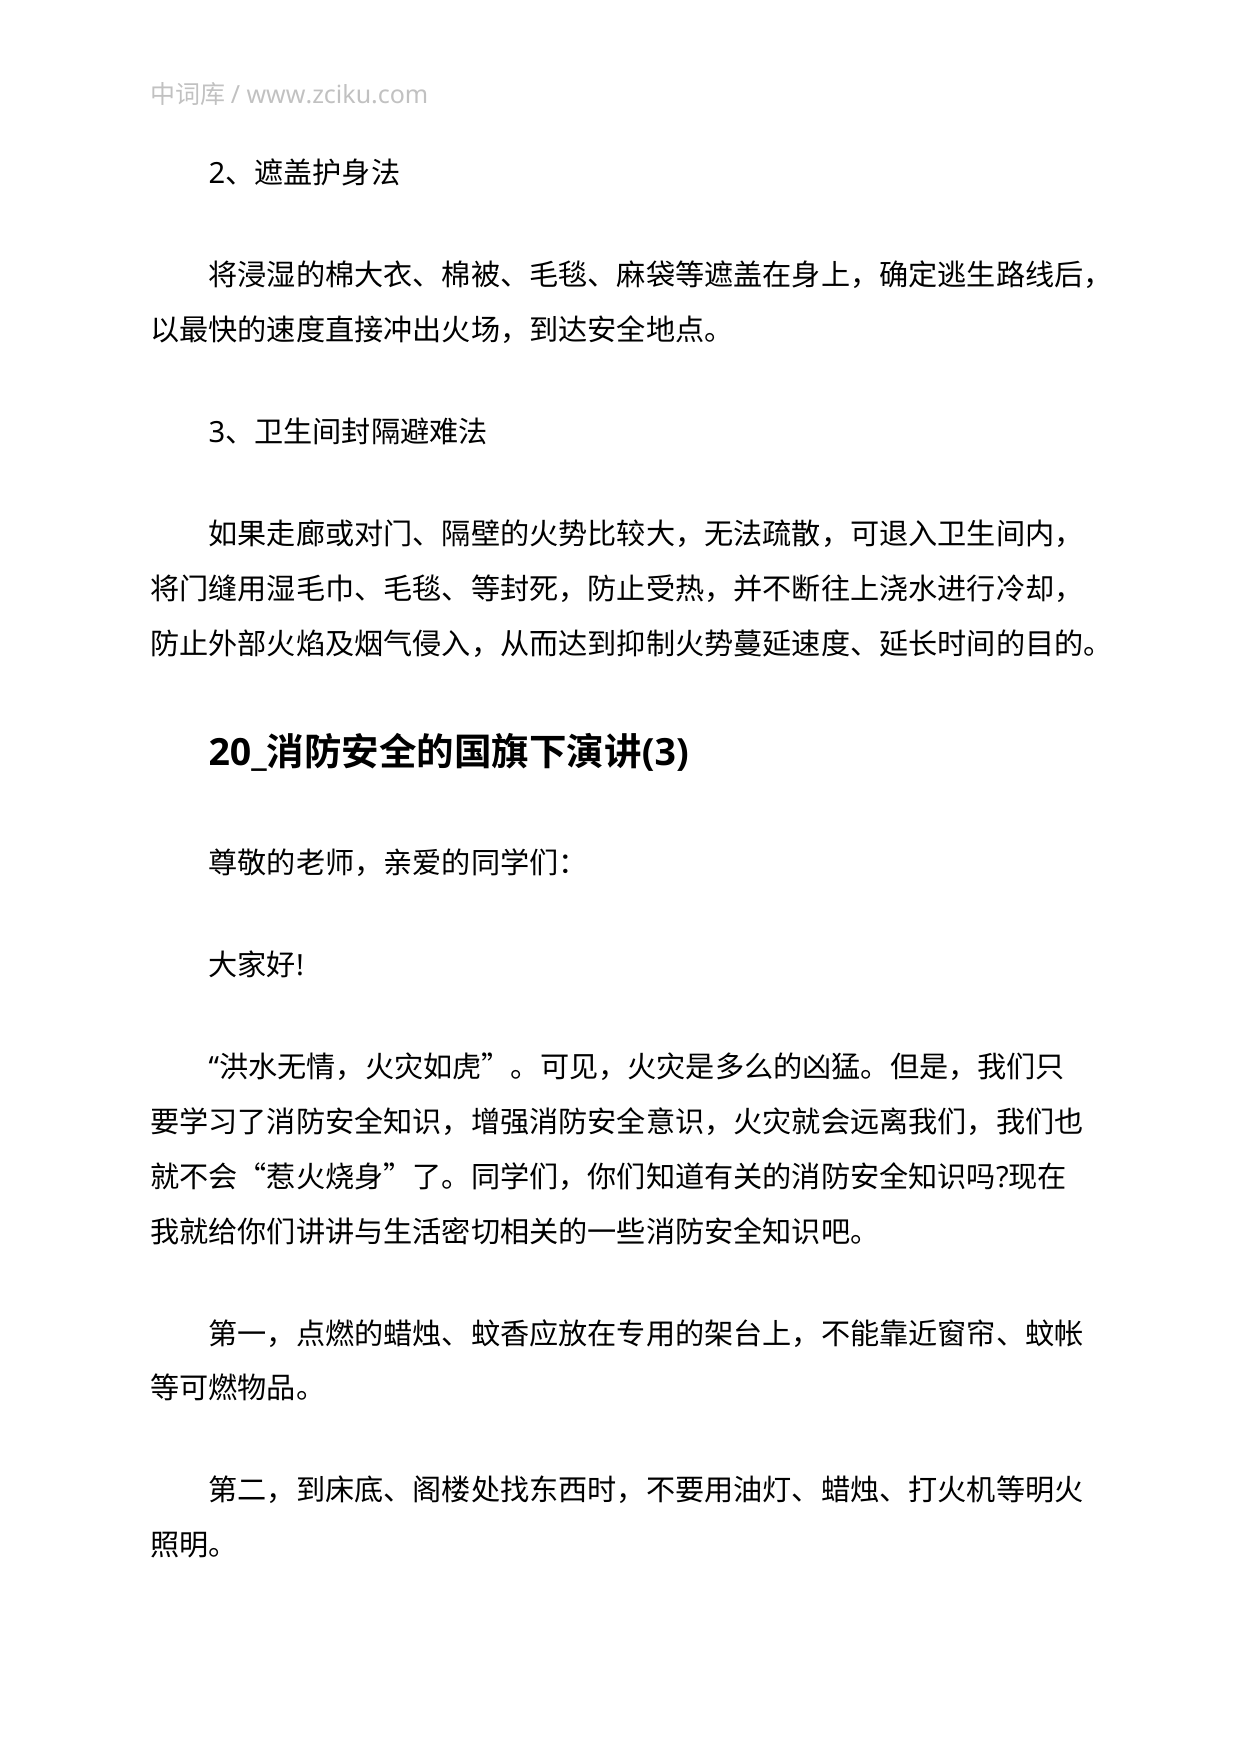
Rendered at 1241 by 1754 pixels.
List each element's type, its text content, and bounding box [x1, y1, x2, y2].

text 如果走廊或对门、隔壁的火势比较大，无法疏散，可退入卫生间内，将门缝用湿毛巾、毛毯、等封死，防止受热，并不断往上浇水进行冷却，防止外部火焰及烟气侵入，从而达到抑制火势蔓延速度、延长时间的目的。 [150, 511, 1090, 663]
text 第一，点燃的蜡烛、蚊香应放在专用的架台上，不能靠近窗帘、蚊帐等可燃物品。 [150, 1310, 1090, 1407]
text 2、遮盖护身法 [150, 150, 1090, 192]
text 3、卫生间封隔避难法 [150, 409, 1090, 451]
text 第二，到床底、阁楼处找东西时，不要用油灯、蜡烛、打火机等明火照明。 [150, 1467, 1090, 1564]
text 将浸湿的棉大衣、棉被、毛毯、麻袋等遮盖在身上，确定逃生路线后，以最快的速度直接冲出火场，到达安全地点。 [150, 252, 1090, 349]
text 大家好! [150, 942, 1090, 984]
text 20_消防安全的国旗下演讲(3) [150, 722, 1090, 777]
text “洪水无情，火灾如虎”。可见，火灾是多么的凶猛。但是，我们只要学习了消防安全知识，增强消防安全意识，火灾就会远离我们，我们也就不会“惹火烧身”了。同学们，你们知道有关的消防安全知识吗?现在我就给你们讲讲与生活密切相关的一些消防安全知识吧。 [150, 1043, 1090, 1251]
text 尊敬的老师，亲爱的同学们： [150, 840, 1090, 882]
